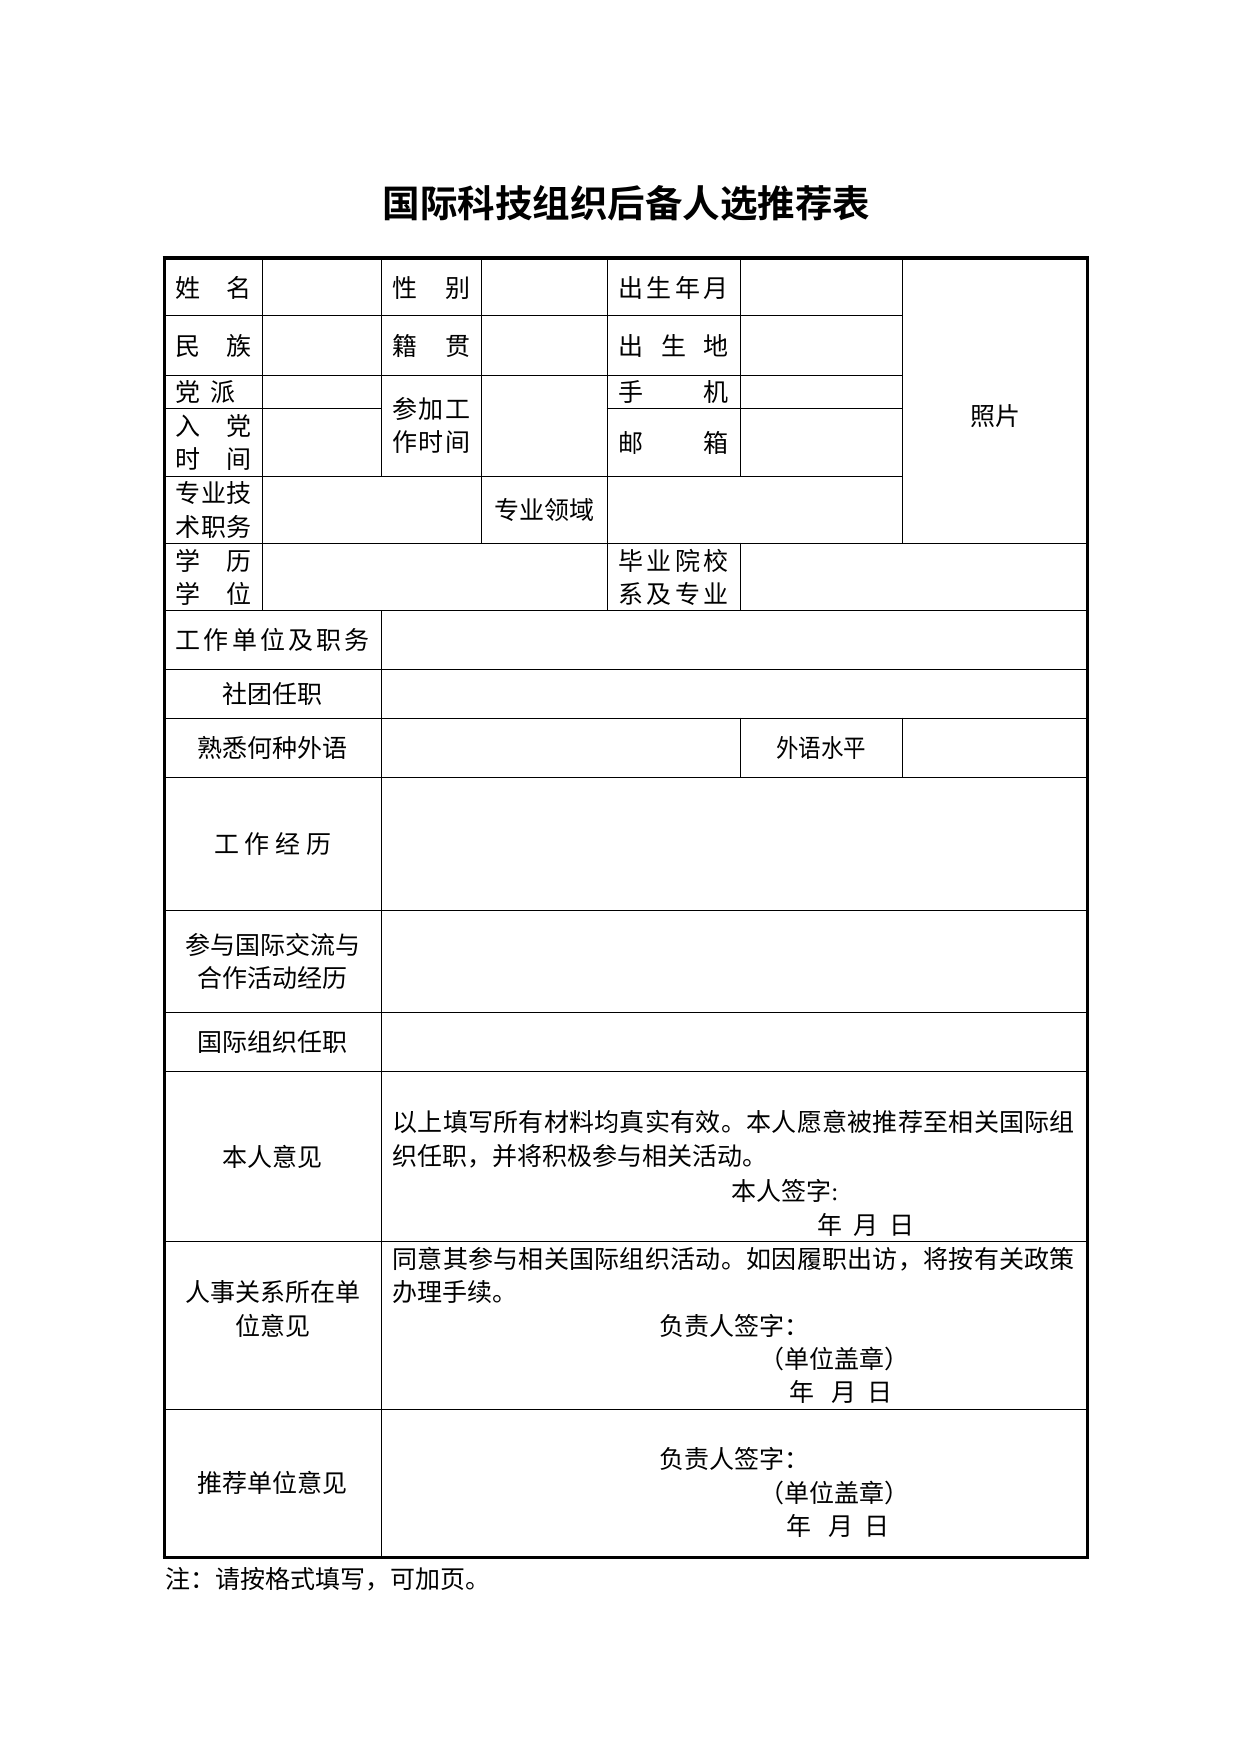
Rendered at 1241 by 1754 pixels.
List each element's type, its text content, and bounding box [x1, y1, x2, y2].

table_cell [741, 409, 902, 476]
table_cell 负责人签字： （单位盖章） 年 月 日 [382, 1410, 1086, 1556]
table_cell 推荐单位意见 [166, 1410, 381, 1556]
table_cell 入 党 时 间 [166, 409, 262, 476]
table_cell [482, 316, 607, 374]
table_cell [263, 376, 381, 408]
table_cell 熟悉何种外语 [166, 719, 381, 777]
table_cell [382, 778, 1086, 910]
table_cell 民 族 [166, 316, 262, 374]
table_cell 本人意见 [166, 1072, 381, 1241]
table_header 照片 [903, 260, 1086, 543]
table_cell 专业领域 [482, 477, 607, 543]
table_cell 党派 [166, 376, 262, 408]
table_header [482, 260, 607, 315]
table_cell [263, 316, 381, 374]
table_cell 毕业院校 系及专业 [608, 544, 740, 610]
text 国际科技组织后备人选推荐表 [165, 177, 1087, 227]
table_cell 工 作 经 历 [166, 778, 381, 910]
table_cell 同意其参与相关国际组织活动。如因履职出访，将按有关政策办理手续。 负责人签字： （单位盖章） 年 月 日 [382, 1242, 1086, 1408]
table_cell 以上填写所有材料均真实有效。本人愿意被推荐至相关国际组织任职，并将积极参与相关活动。 本人签字: 年 月 日 [382, 1072, 1086, 1241]
table_cell [382, 1013, 1086, 1071]
table_header [741, 260, 902, 315]
table_cell 籍 贯 [382, 316, 481, 374]
table_cell [382, 670, 1086, 717]
table_cell 国际组织任职 [166, 1013, 381, 1071]
table_cell 外语水平 [741, 719, 902, 777]
table_cell [903, 719, 1086, 777]
table_cell 参加工 作时间 [382, 376, 481, 476]
table_cell 学 历 学 位 [166, 544, 262, 610]
table_cell 人事关系所在单位意见 [166, 1242, 381, 1408]
table_cell 参与国际交流与合作活动经历 [166, 911, 381, 1012]
table_header [263, 260, 381, 315]
table_cell [741, 544, 1086, 610]
table_cell [741, 316, 902, 374]
table_cell 专业技术职务 [166, 477, 262, 543]
table_cell 工作单位及职务 [166, 611, 381, 669]
table_cell [382, 611, 1086, 669]
table_cell [741, 376, 902, 408]
table_cell [263, 477, 481, 543]
table_cell 邮箱 [608, 409, 740, 476]
table_cell [382, 911, 1086, 1012]
table_header 姓 名 [166, 260, 262, 315]
table_cell [608, 477, 902, 543]
table_cell [382, 719, 740, 777]
text 注：请按格式填写，可加页。 [165, 1559, 1087, 1595]
table_cell [263, 409, 381, 476]
table_cell [263, 544, 607, 610]
table_header 出生年月 [608, 260, 740, 315]
table_cell 手机 [608, 376, 740, 408]
table_cell 出 生 地 [608, 316, 740, 374]
table_cell [482, 376, 607, 476]
table_header 性 别 [382, 260, 481, 315]
table_cell 社团任职 [166, 670, 381, 717]
